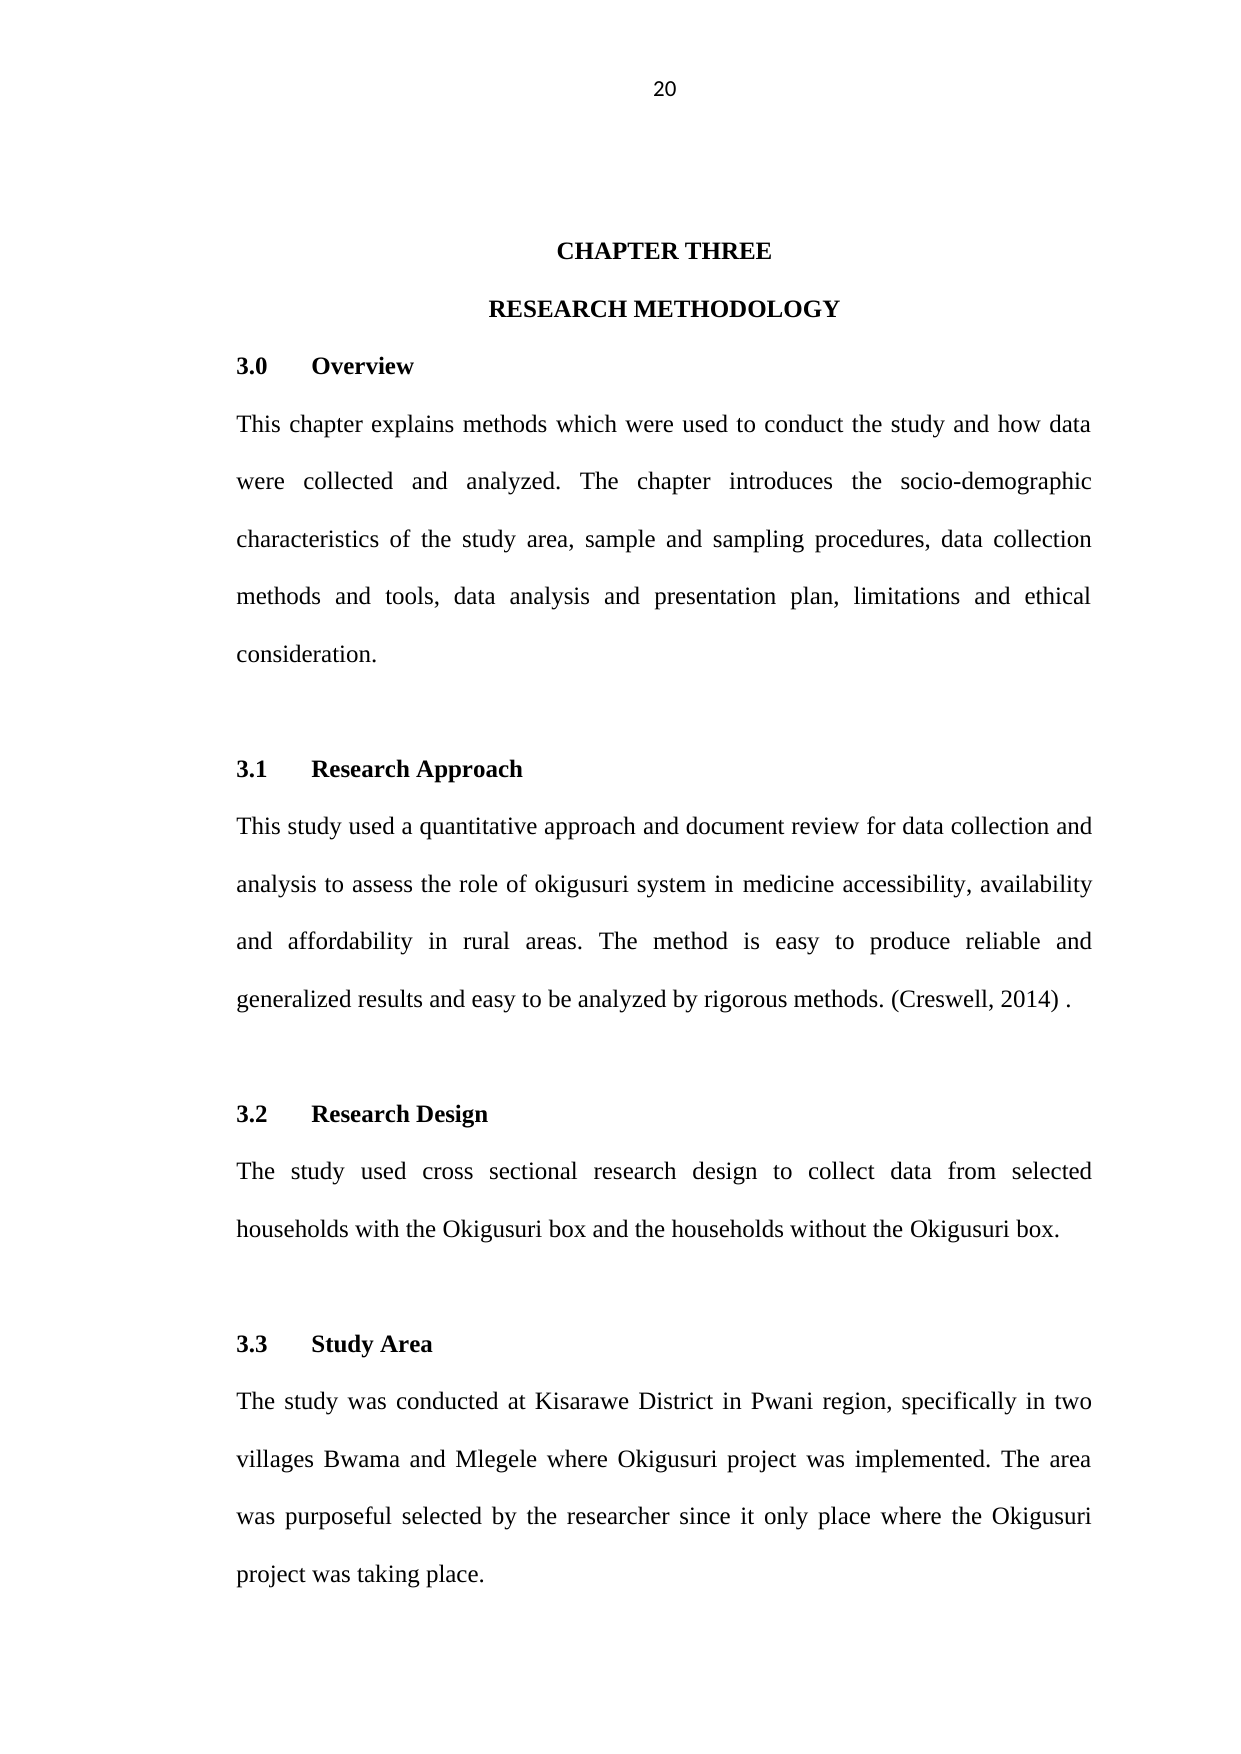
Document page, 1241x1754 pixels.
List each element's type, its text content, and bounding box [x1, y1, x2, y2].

text This chapter explains methods which were used to conduct the study and how data were collected and analyzed. The chapter introduces the socio-demographic characteristics of the study area, sample and sampling procedures, data collection methods and tools, data analysis and presentation plan, limitations and ethical consideration. [236, 409, 1092, 667]
text This study used a quantitative approach and document review for data collection and analysis to assess the role of okigusuri system in medicine accessibility, availability and affordability in rural areas. The method is easy to produce reliable and generalized results and easy to be analyzed by rigorous methods. . [236, 811, 1092, 1012]
subtitle 3.1 Research Approach [236, 754, 1092, 782]
subtitle 3.3 Study Area [236, 1329, 1092, 1357]
subtitle RESEARCH METHODOLOGY [236, 294, 1092, 322]
subtitle 3.0 Overview [236, 351, 1092, 380]
text The study was conducted at Kisarawe District in Pwani region, specifically in two villages Bwama and Mlegele where Okigusuri project was implemented. The area was purposeful selected by the researcher since it only place where the Okigusuri project was taking place. [236, 1386, 1092, 1587]
subtitle 3.2 Research Design [236, 1099, 1092, 1127]
text The study used cross sectional research design to collect data from selected households with the Okigusuri box and the households without the Okigusuri box. [236, 1156, 1092, 1242]
subtitle CHAPTER THREE [236, 236, 1092, 265]
